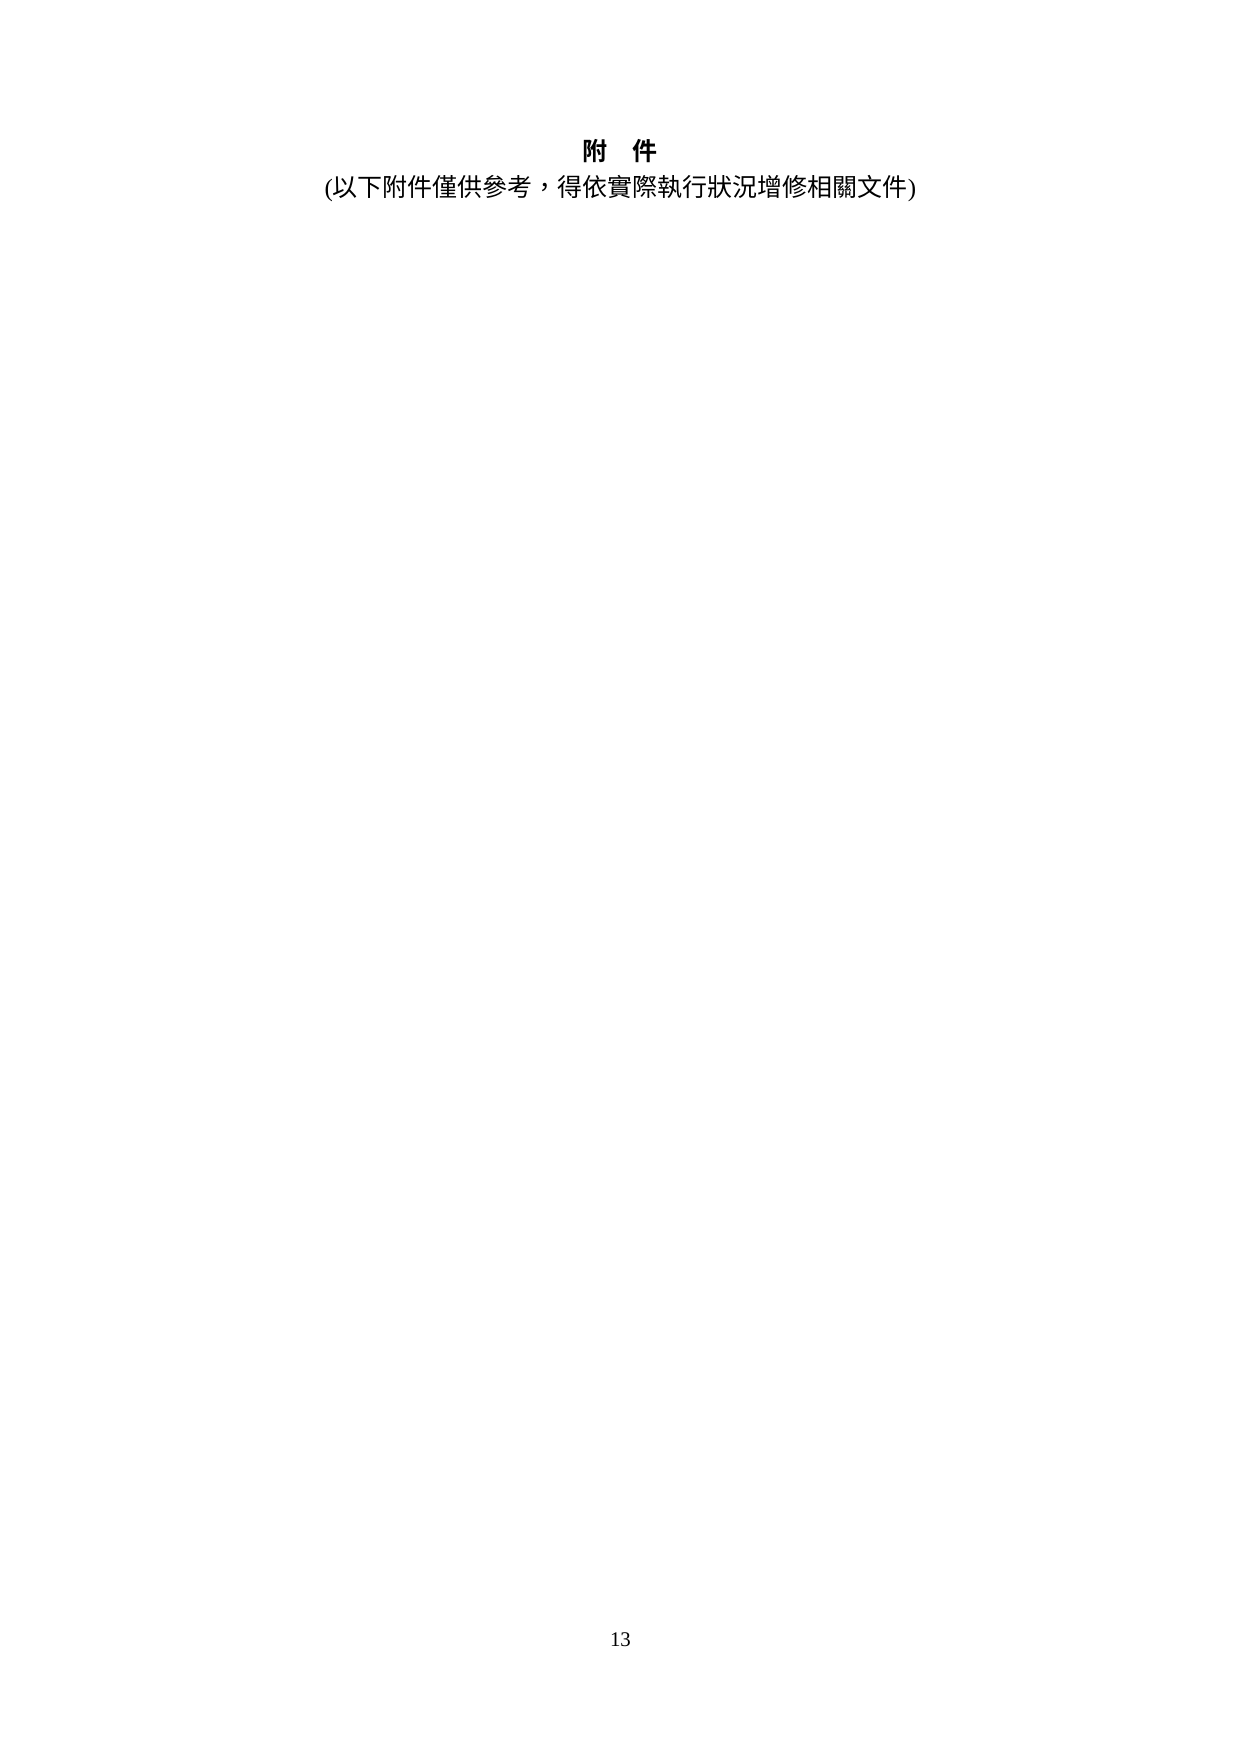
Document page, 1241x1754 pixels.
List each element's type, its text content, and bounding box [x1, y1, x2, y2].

subtitle 附 件 [133, 131, 1107, 167]
text (以下附件僅供參考，得依實際執行狀況增修相關文件) [133, 167, 1107, 205]
